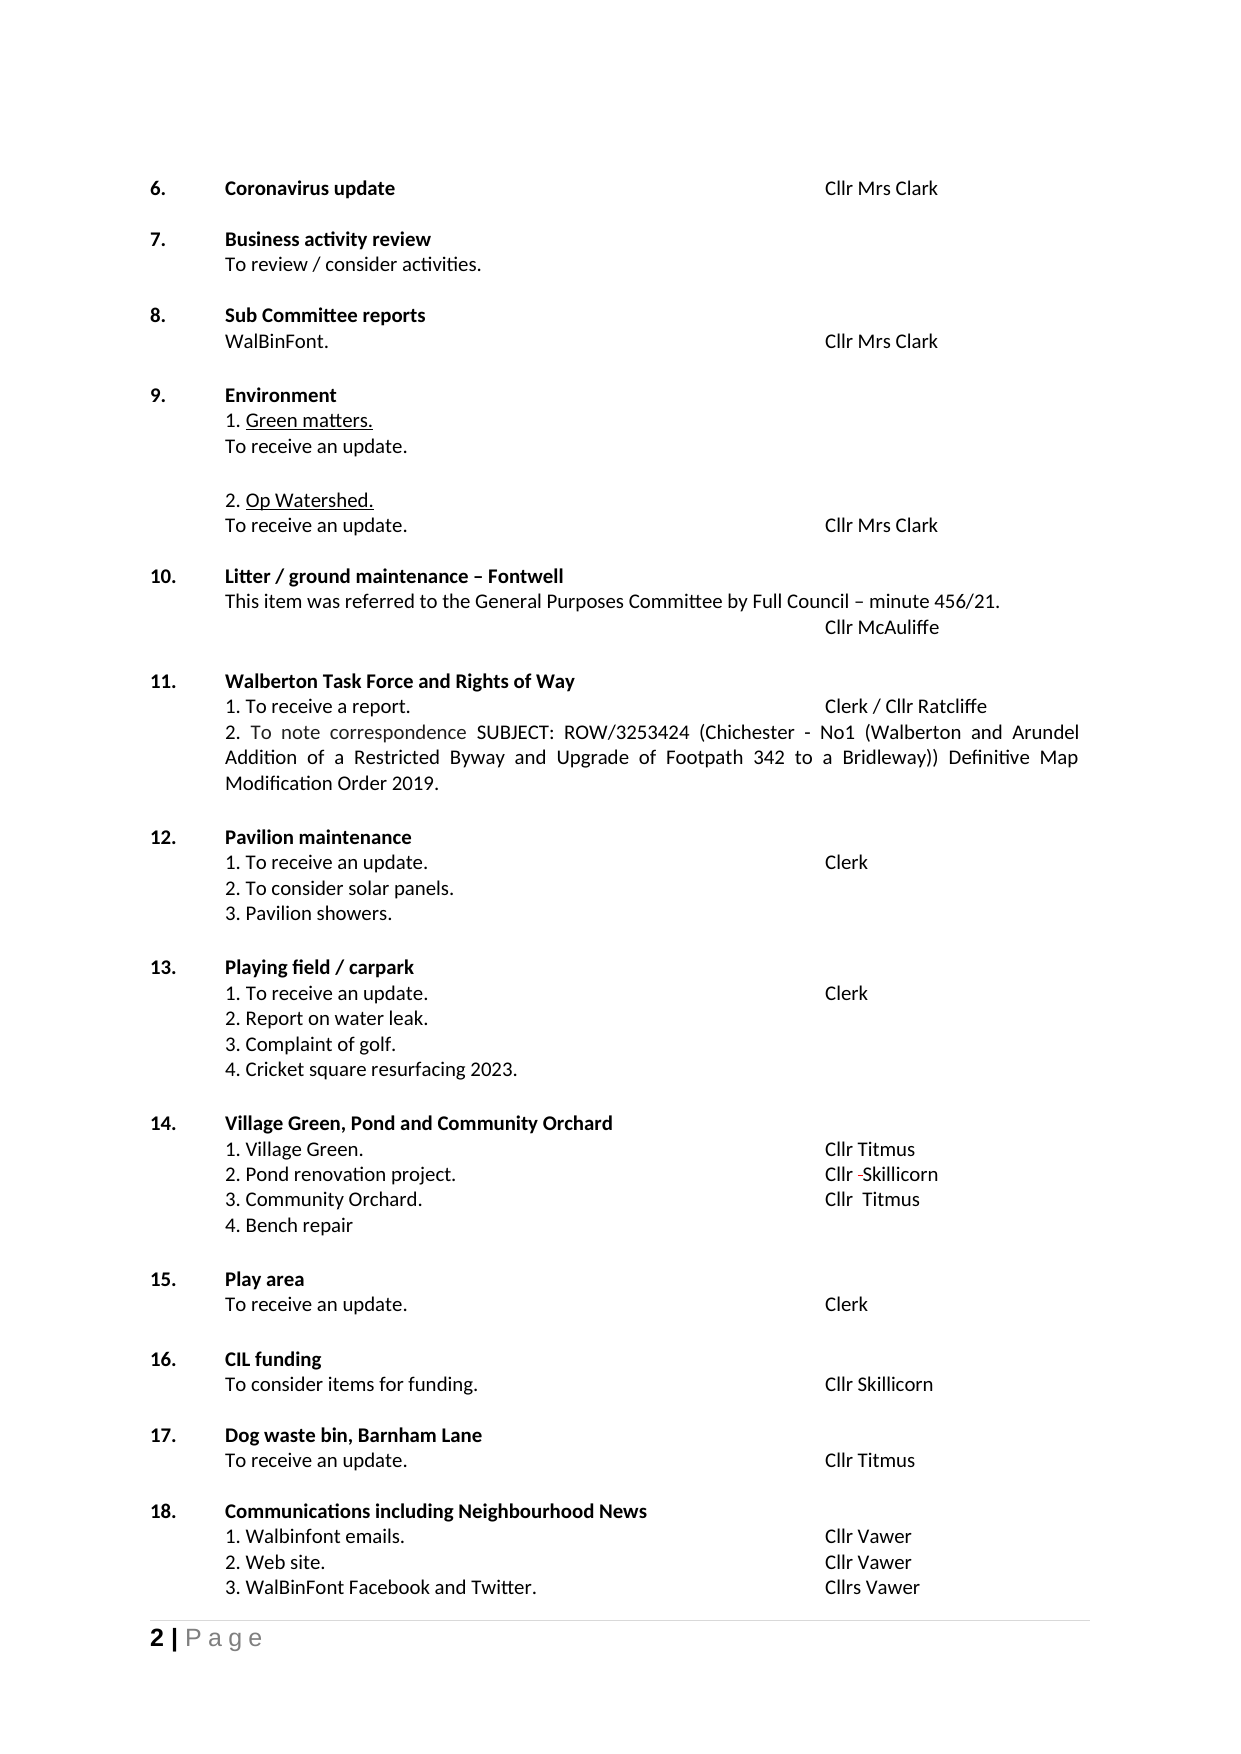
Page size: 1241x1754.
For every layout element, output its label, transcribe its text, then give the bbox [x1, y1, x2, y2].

text To receive an update. Cllr Titmus [225, 1447, 1090, 1473]
text 17. Dog waste bin, Barnham Lane [150, 1422, 1090, 1447]
text To receive an update. Cllr Mrs Clark [150, 512, 1090, 538]
text 1. Village Green. Cllr Titmus [150, 1136, 1090, 1161]
text 11. Walberton Task Force and Rights of Way [150, 668, 1090, 694]
text 2. To note correspondence SUBJECT: ROW/3253424 (Chichester - No1 (Walberton and Arundel Addition of a Restricted Byway and Upgrade of Footpath 342 to a Bridleway)) Definitive Map Modification Order 2019. [150, 719, 1090, 795]
text To consider items for funding. Cllr Skillicorn [150, 1371, 1090, 1397]
text To review / consider activities. [150, 252, 1090, 277]
text 3. Complaint of golf. [150, 1031, 1090, 1056]
text 1. To receive an update. Clerk [150, 980, 1090, 1005]
text 6. Coronavirus update Cllr Mrs Clark [150, 175, 1090, 201]
text 3. Pavilion showers. [150, 900, 1090, 926]
text 1. To receive an update. Clerk [150, 849, 1090, 875]
text 16. CIL funding [150, 1346, 1090, 1371]
text 1. To receive a report. Clerk / Cllr Ratcliffe [150, 694, 1090, 719]
text 4. Cricket square resurfacing 2023. [150, 1056, 1090, 1082]
text 18. Communications including Neighbourhood News [150, 1498, 1090, 1524]
text 3. Community Orchard. Cllr Titmus [225, 1187, 1090, 1212]
text 9. Environment [150, 382, 1090, 407]
text 1. Walbinfont emails. Cllr Vawer [150, 1524, 1090, 1549]
text WalBinFont. Cllr Mrs Clark [150, 328, 1090, 353]
text 2. Pond renovation project. Cllr Skillicorn [150, 1161, 1090, 1187]
text 3. WalBinFont Facebook and Twitter. Cllrs Vawer [150, 1574, 1090, 1600]
text 7. Business activity review [150, 226, 1090, 252]
text 2. Op Watershed. [150, 487, 1090, 512]
text 12. Pavilion maintenance [150, 824, 1090, 849]
text 2. Web site. Cllr Vawer [150, 1549, 1090, 1574]
text 2. To consider solar panels. [150, 875, 1090, 900]
text 1. Green matters. [150, 407, 1090, 433]
text 10. Litter / ground maintenance – Fontwell [150, 563, 1090, 589]
text This item was referred to the General Purposes Committee by Full Council – minute 456/21. Cllr McAuliffe [150, 589, 1090, 639]
text 13. Playing field / carpark [150, 954, 1090, 980]
text 4. Bench repair [225, 1212, 1090, 1237]
text To receive an update. Clerk [150, 1292, 1090, 1317]
text 14. Village Green, Pond and Community Orchard [150, 1110, 1090, 1136]
text To receive an update. [150, 433, 1090, 458]
text 15. Play area [150, 1266, 1090, 1292]
text 8. Sub Committee reports [150, 302, 1090, 328]
text 2. Report on water leak. [150, 1005, 1090, 1031]
